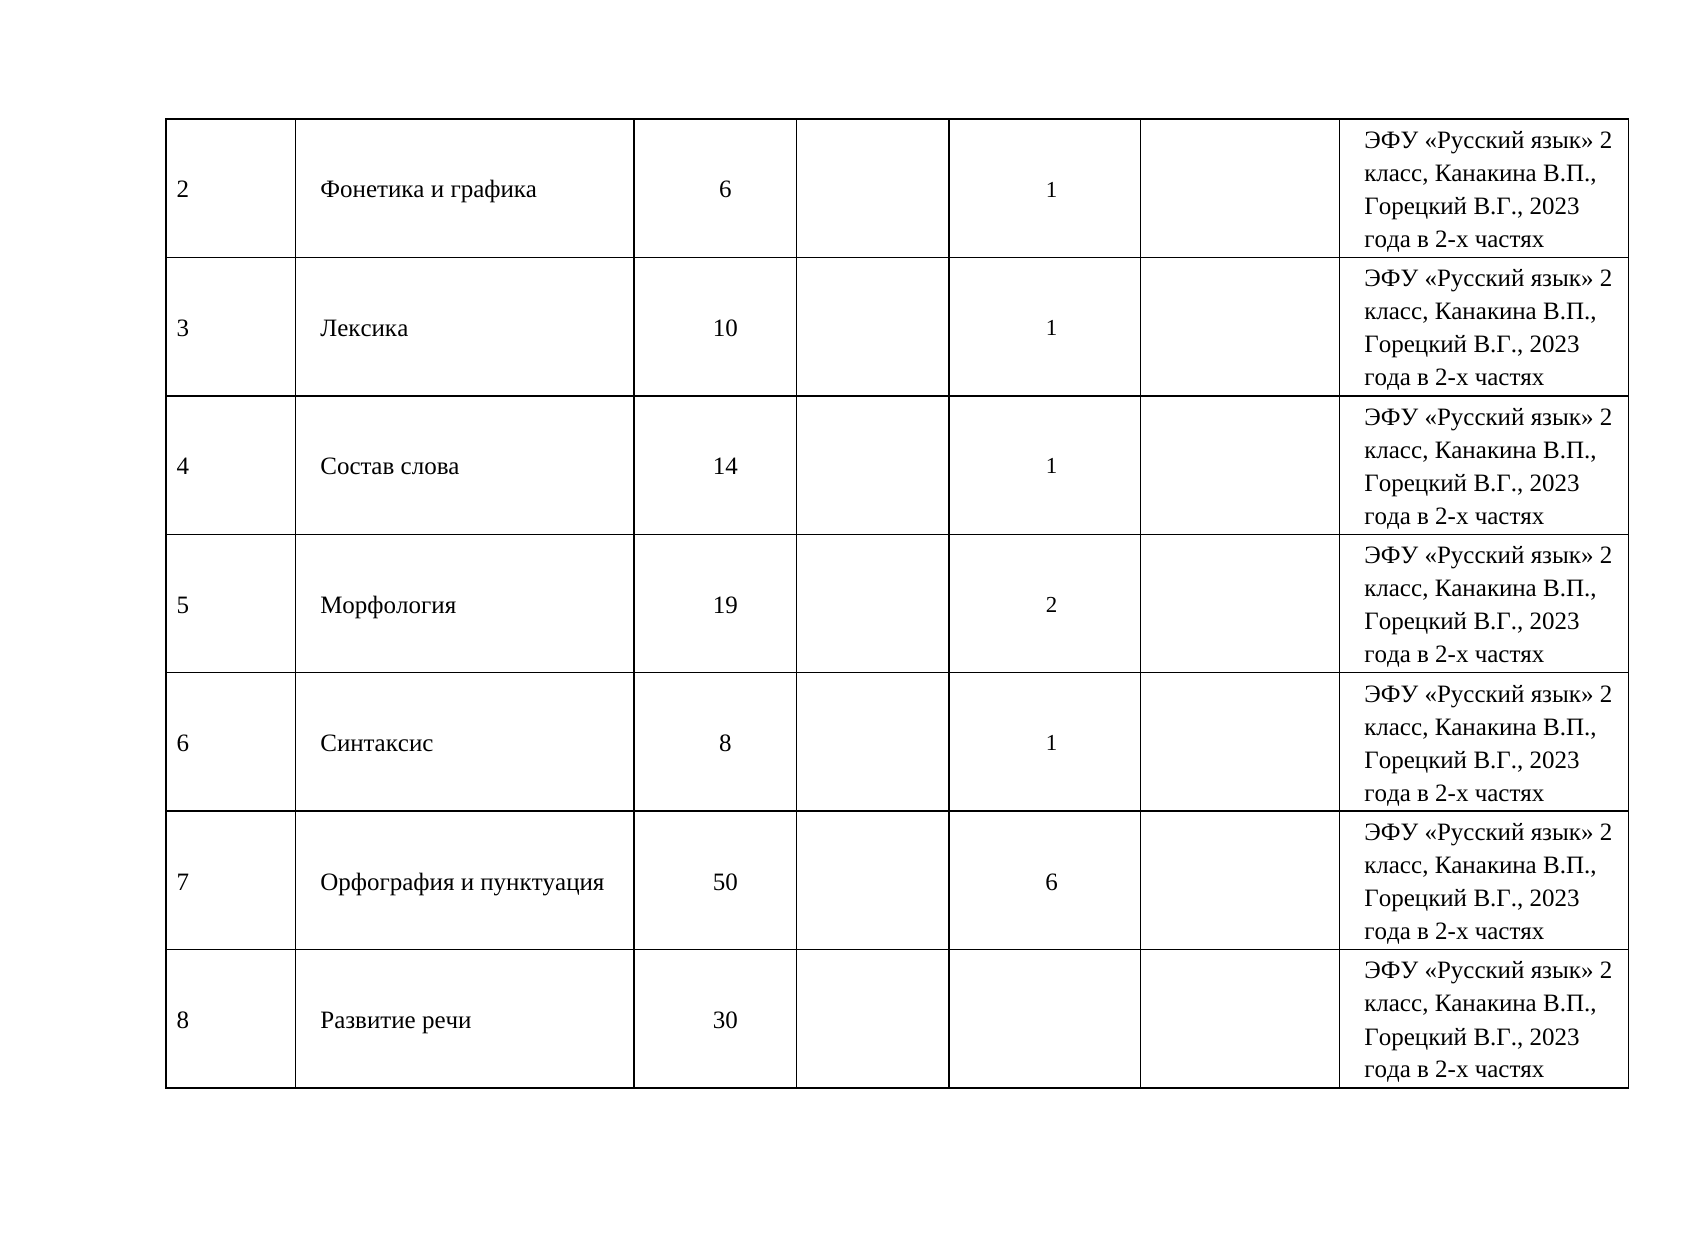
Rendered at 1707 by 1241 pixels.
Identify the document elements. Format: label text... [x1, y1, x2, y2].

table_cell ЭФУ «Русский язык» 2 класс, Канакина В.П., Горецкий В.Г., 2023 года в 2-х частях [1340, 397, 1628, 533]
table_cell ЭФУ «Русский язык» 2 класс, Канакина В.П., Горецкий В.Г., 2023 года в 2-х частях [1340, 535, 1628, 672]
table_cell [1340, 258, 1628, 395]
table_cell [1141, 673, 1339, 810]
table_cell Синтаксис [296, 673, 633, 810]
table_cell [1141, 397, 1339, 533]
table_cell [797, 950, 948, 1087]
table_cell [797, 258, 948, 395]
table_cell 50 [635, 812, 796, 949]
table_cell 6 [167, 673, 295, 810]
table_cell Фонетика и графика [296, 120, 633, 257]
table_cell 7 [167, 812, 295, 949]
table_cell 6 [950, 812, 1140, 949]
table_cell [797, 812, 948, 949]
table_cell 1 [950, 120, 1140, 257]
table_cell 8 [635, 673, 796, 810]
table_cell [1340, 120, 1628, 257]
table_cell ЭФУ «Русский язык» 2 класс, Канакина В.П., Горецкий В.Г., 2023 года в 2-х частях [1340, 812, 1628, 949]
table_cell ЭФУ «Русский язык» 2 класс, Канакина В.П., Горецкий В.Г., 2023 года в 2-х частях [1340, 950, 1628, 1087]
table_cell 2 [167, 120, 295, 257]
table_cell [797, 535, 948, 672]
table_cell Состав слова [296, 397, 633, 533]
table_cell [797, 120, 948, 257]
table_cell [1141, 120, 1339, 257]
table_cell 6 [635, 120, 796, 257]
table_cell 8 [167, 950, 295, 1087]
table_cell 14 [635, 397, 796, 533]
table_cell [1141, 535, 1339, 672]
table_cell [1141, 812, 1339, 949]
table_cell [950, 950, 1140, 1087]
table_cell 19 [635, 535, 796, 672]
table_cell 10 [635, 258, 796, 395]
table_cell 1 [950, 258, 1140, 395]
table_cell Морфология [296, 535, 633, 672]
table_cell [1141, 950, 1339, 1087]
table_cell [1141, 258, 1339, 395]
table_cell 3 [167, 258, 295, 395]
table_cell ЭФУ «Русский язык» 2 класс, Канакина В.П., Горецкий В.Г., 2023 года в 2-х частях [1340, 673, 1628, 810]
table_cell 1 [950, 673, 1140, 810]
table_cell Лексика [296, 258, 633, 395]
table_cell Орфография и пунктуация [296, 812, 633, 949]
table_cell [797, 397, 948, 533]
table_cell 4 [167, 397, 295, 533]
table_cell 2 [950, 535, 1140, 672]
table_cell 1 [950, 397, 1140, 533]
table_cell 30 [635, 950, 796, 1087]
table_cell Развитие речи [296, 950, 633, 1087]
table_cell 5 [167, 535, 295, 672]
table_cell [797, 673, 948, 810]
